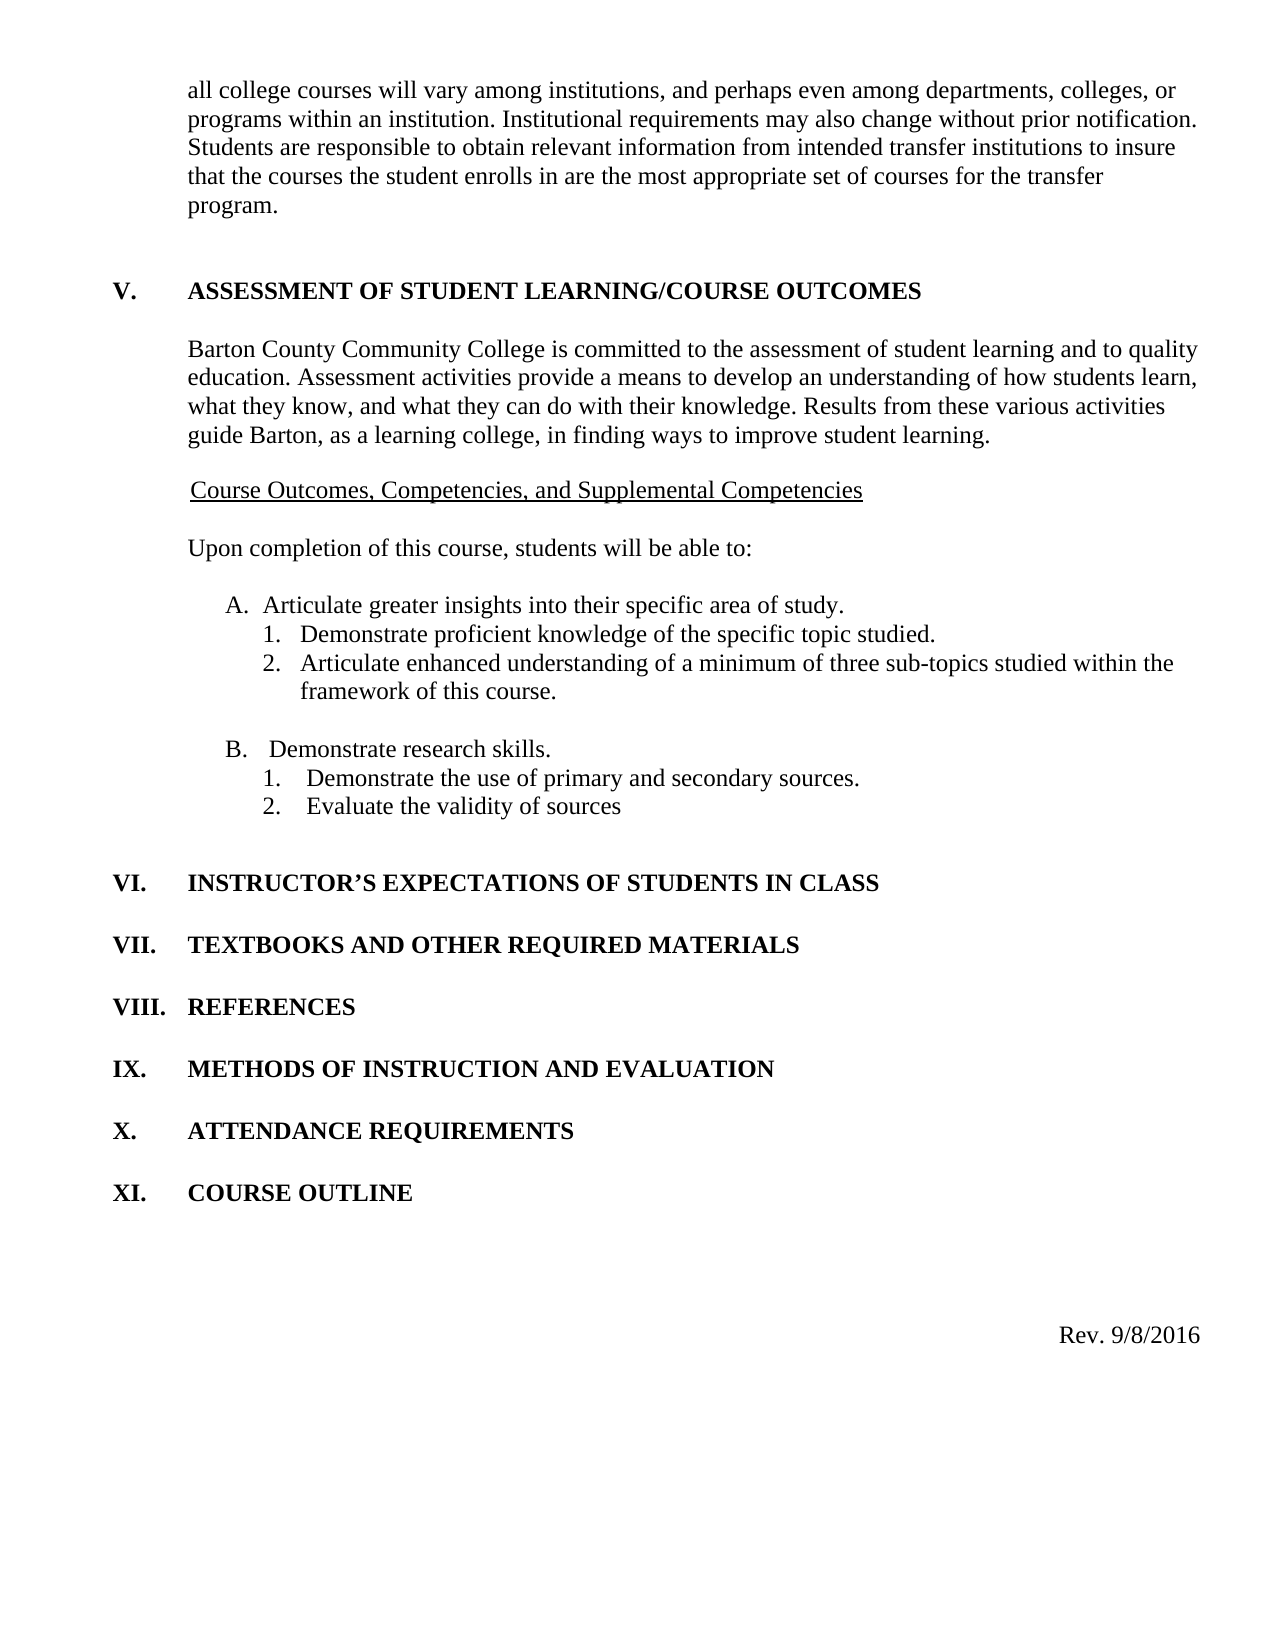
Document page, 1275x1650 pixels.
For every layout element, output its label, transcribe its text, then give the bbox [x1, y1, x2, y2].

text Upon completion of this course, students will be able to: [150, 533, 1200, 561]
list METHODS OF INSTRUCTION AND EVALUATION [112, 1054, 1200, 1083]
list COURSE OUTLINE [112, 1178, 1200, 1207]
list ATTENDANCE REQUIREMENTS [112, 1116, 1200, 1145]
list Demonstrate proficient knowledge of the specific topic studied. [262, 619, 1200, 648]
text Barton County Community College is committed to the assessment of student learning and to quality education. Assessment activities provide a means to develop an understanding of how students learn, what they know, and what they can do with their knowledge. Results from these various activities guide Barton, as a learning college, in finding ways to improve student learning. [187, 334, 1200, 449]
list Evaluate the validity of sources [262, 791, 1200, 820]
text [187, 75, 1200, 219]
list Articulate greater insights into their specific area of study. [225, 590, 1200, 619]
text Course Outcomes, Competencies, and Supplemental Competencies [150, 475, 1200, 504]
list REFERENCES [112, 992, 1200, 1021]
list TEXTBOOKS AND OTHER REQUIRED MATERIALS [112, 930, 1200, 959]
list Demonstrate research skills. [225, 734, 1200, 763]
list ASSESSMENT OF STUDENT LEARNING/COURSE OUTCOMES [112, 276, 1200, 305]
text Rev. 9/8/2016 [75, 1320, 1200, 1348]
list INSTRUCTOR’S EXPECTATIONS OF STUDENTS IN CLASS [112, 868, 1200, 897]
list Demonstrate the use of primary and secondary sources. [262, 763, 1200, 791]
list Articulate enhanced understanding of a minimum of three sub-topics studied within the framework of this course. [262, 648, 1200, 705]
